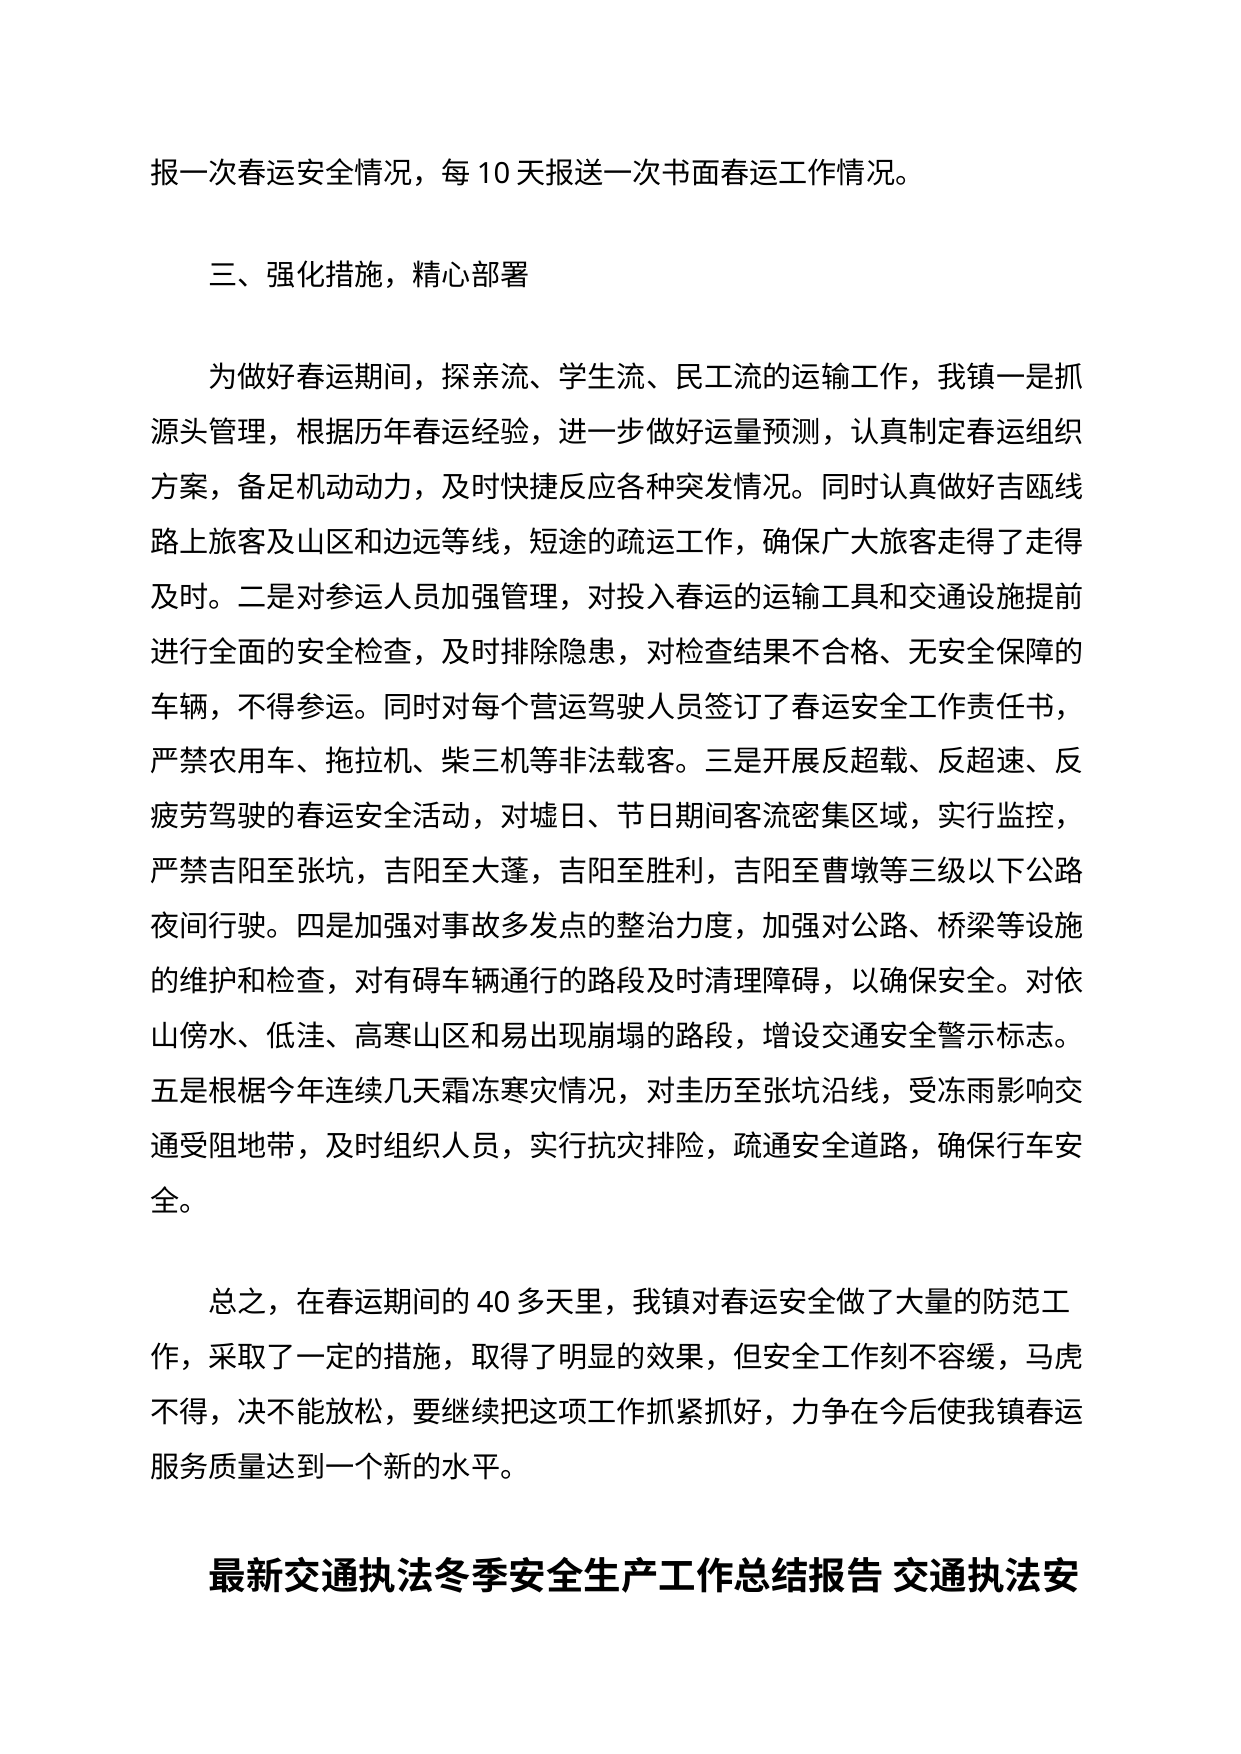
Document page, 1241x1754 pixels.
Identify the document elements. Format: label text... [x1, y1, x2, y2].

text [150, 150, 1090, 192]
text 为做好春运期间，探亲流、学生流、民工流的运输工作，我镇一是抓源头管理，根据历年春运经验，进一步做好运量预测，认真制定春运组织方案，备足机动动力，及时快捷反应各种突发情况。同时认真做好吉瓯线路上旅客及山区和边远等线，短途的疏运工作，确保广大旅客走得了走得及时。二是对参运人员加强管理，对投入春运的运输工具和交通设施提前进行全面的安全检查，及时排除隐患，对检查结果不合格、无安全保障的车辆，不得参运。同时对每个营运驾驶人员签订了春运安全工作责任书，严禁农用车、拖拉机、柴三机等非法载客。三是开展反超载、反超速、反疲劳驾驶的春运安全活动，对墟日、节日期间客流密集区域，实行监控，严禁吉阳至张坑，吉阳至大蓬，吉阳至胜利，吉阳至曹墩等三级以下公路夜间行驶。四是加强对事故多发点的整治力度，加强对公路、桥梁等设施的维护和检查，对有碍车辆通行的路段及时清理障碍，以确保安全。对依山傍水、低洼、高寒山区和易出现崩塌的路段，增设交通安全警示标志。五是根椐今年连续几天霜冻寒灾情况，对圭历至张坑沿线，受冻雨影响交通受阻地带，及时组织人员，实行抗灾排险，疏通安全道路，确保行车安全。 [150, 354, 1090, 1219]
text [150, 1546, 1090, 1600]
text 总之，在春运期间的40多天里，我镇对春运安全做了大量的防范工作，采取了一定的措施，取得了明显的效果，但安全工作刻不容缓，马虎不得，决不能放松，要继续把这项工作抓紧抓好，力争在今后使我镇春运服务质量达到一个新的水平。 [150, 1279, 1090, 1486]
text 三、强化措施，精心部署 [150, 252, 1090, 294]
